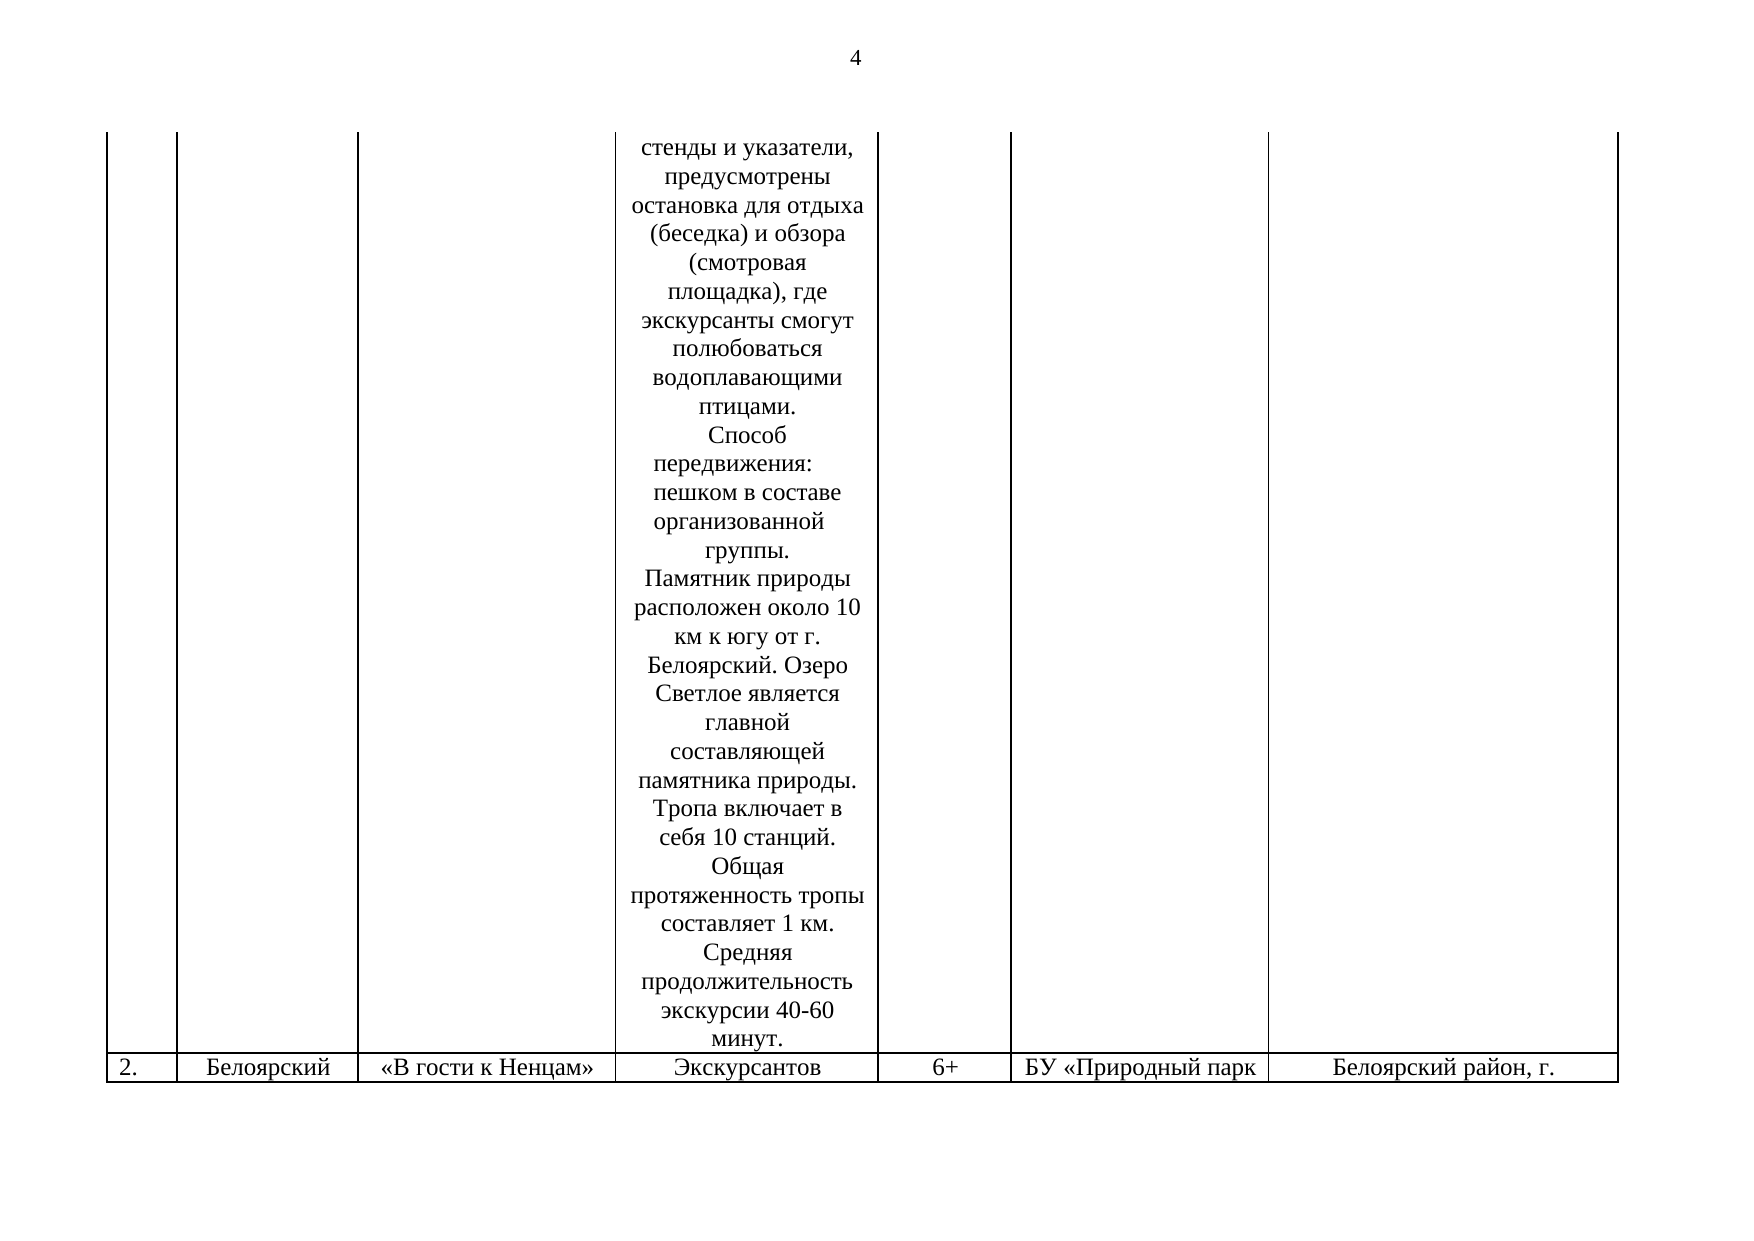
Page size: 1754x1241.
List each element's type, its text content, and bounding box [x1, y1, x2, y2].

table_header [1269, 132, 1617, 1052]
table_cell 2. [108, 1054, 176, 1081]
table_cell Белоярский [178, 1054, 357, 1081]
table_cell БУ «Природный парк [1012, 1054, 1268, 1081]
table_header [879, 132, 1010, 1052]
table_cell 6+ [879, 1054, 1010, 1081]
table_header [178, 132, 357, 1052]
table_cell Экскурсантов [616, 1054, 877, 1081]
table_cell Белоярский район, г. [1269, 1054, 1617, 1081]
table_cell «В гости к Ненцам» [359, 1054, 615, 1081]
table_header [359, 132, 615, 1052]
table_header [1012, 132, 1268, 1052]
table_header [108, 132, 176, 1052]
table_header стенды и указатели, предусмотрены остановка для отдыха (беседка) и обзора (смотровая площадка), где экскурсанты смогут полюбоваться водоплавающими птицами. Способ передвижения: пешком в составе организованной группы. Памятник природы расположен около 10 км к югу от г. Белоярский. Озеро Светлое является главной составляющей памятника природы. Тропа включает в себя 10 станций. Общая протяженность тропы составляет 1 км. Средняя продолжительность экскурсии 40-60 минут. [616, 132, 877, 1052]
